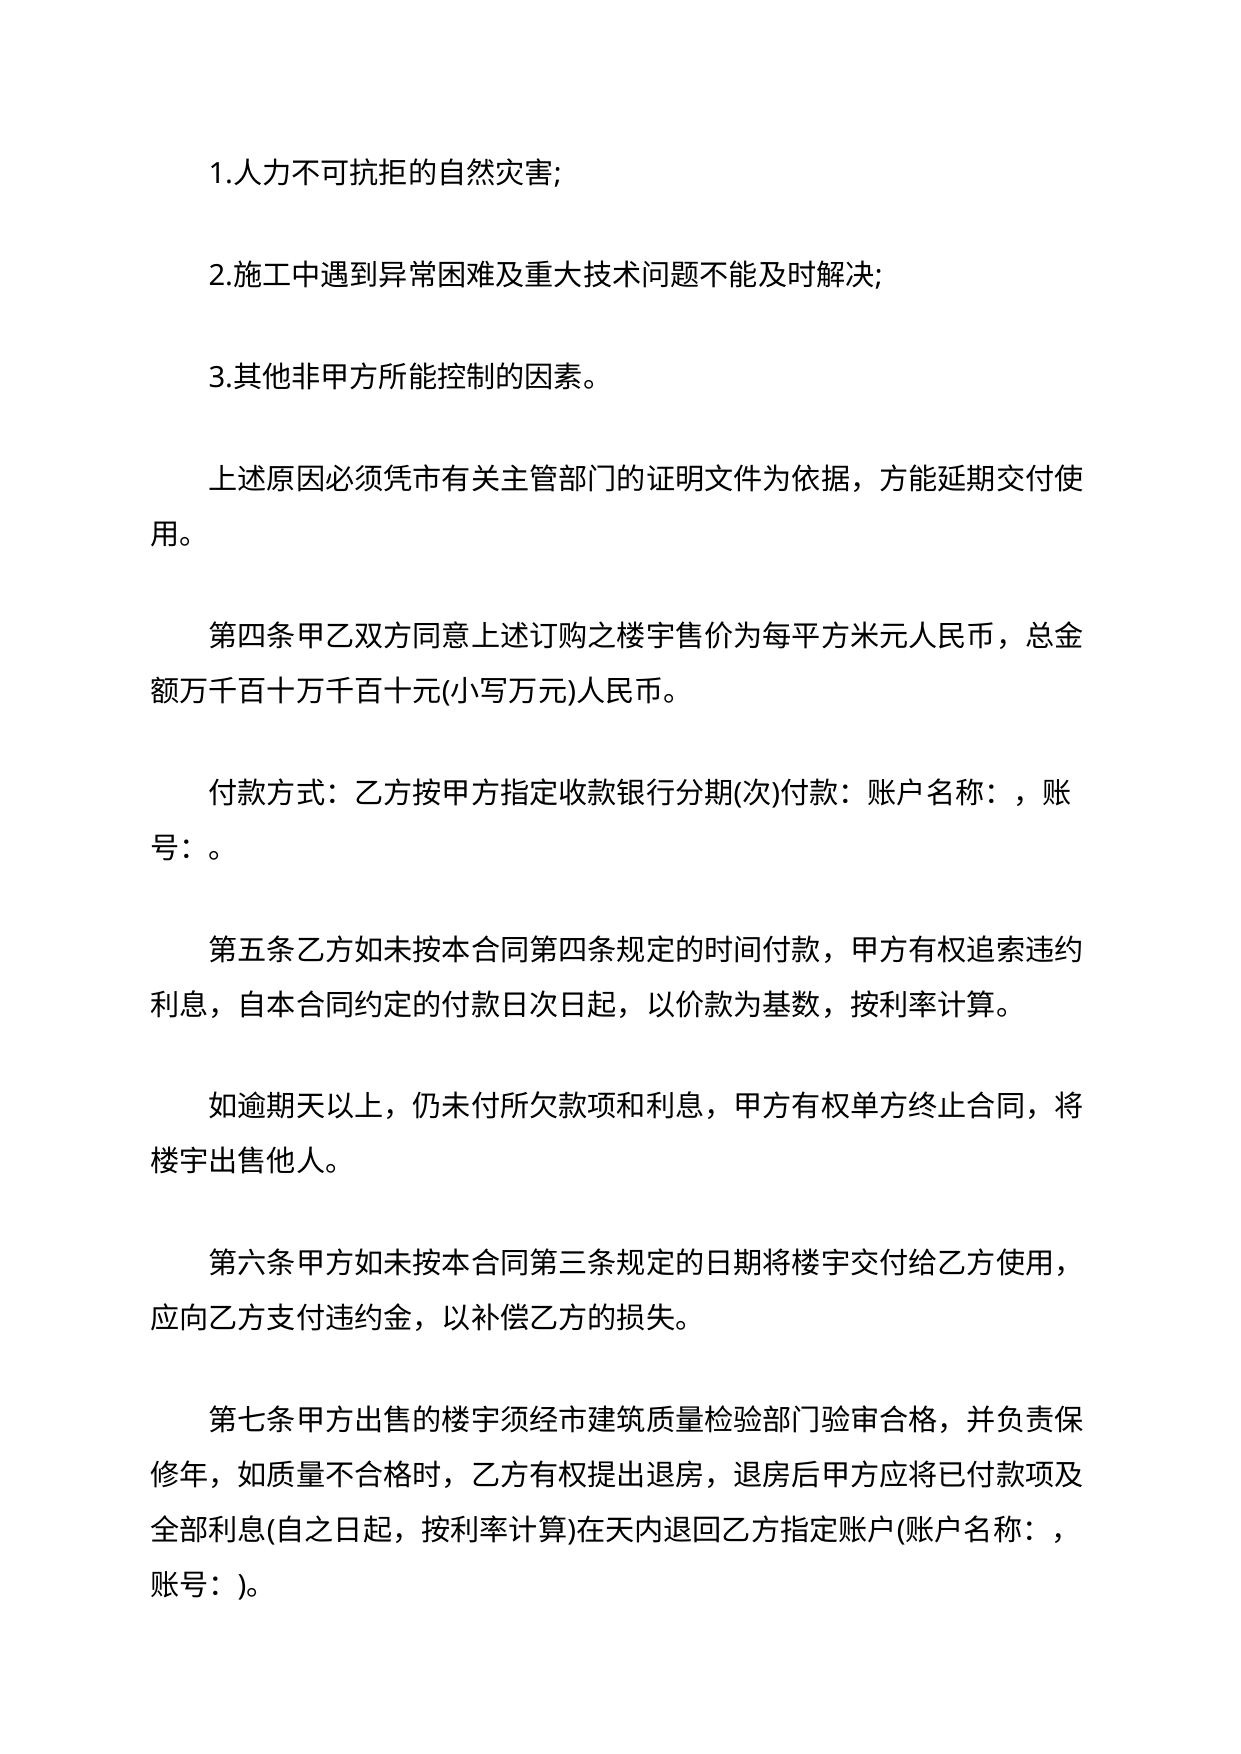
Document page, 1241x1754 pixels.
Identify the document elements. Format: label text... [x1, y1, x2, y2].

text 上述原因必须凭市有关主管部门的证明文件为依据，方能延期交付使用。 [150, 456, 1090, 553]
text 如逾期天以上，仍未付所欠款项和利息，甲方有权单方终止合同，将楼宇出售他人。 [150, 1083, 1090, 1180]
text 2.施工中遇到异常困难及重大技术问题不能及时解决; [150, 252, 1090, 294]
text 付款方式：乙方按甲方指定收款银行分期(次)付款：账户名称：，账号：。 [150, 769, 1090, 867]
text 第六条甲方如未按本合同第三条规定的日期将楼宇交付给乙方使用，应向乙方支付违约金，以补偿乙方的损失。 [150, 1239, 1090, 1337]
text 3.其他非甲方所能控制的因素。 [150, 354, 1090, 396]
text 第四条甲乙双方同意上述订购之楼宇售价为每平方米元人民币，总金额万千百十万千百十元(小写万元)人民币。 [150, 613, 1090, 710]
text 第五条乙方如未按本合同第四条规定的时间付款，甲方有权追索违约利息，自本合同约定的付款日次日起，以价款为基数，按利率计算。 [150, 926, 1090, 1023]
text 第七条甲方出售的楼宇须经市建筑质量检验部门验审合格，并负责保修年，如质量不合格时，乙方有权提出退房，退房后甲方应将已付款项及全部利息(自之日起，按利率计算)在天内退回乙方指定账户(账户名称：，账号：)。 [150, 1396, 1090, 1603]
text 1.人力不可抗拒的自然灾害; [150, 150, 1090, 192]
